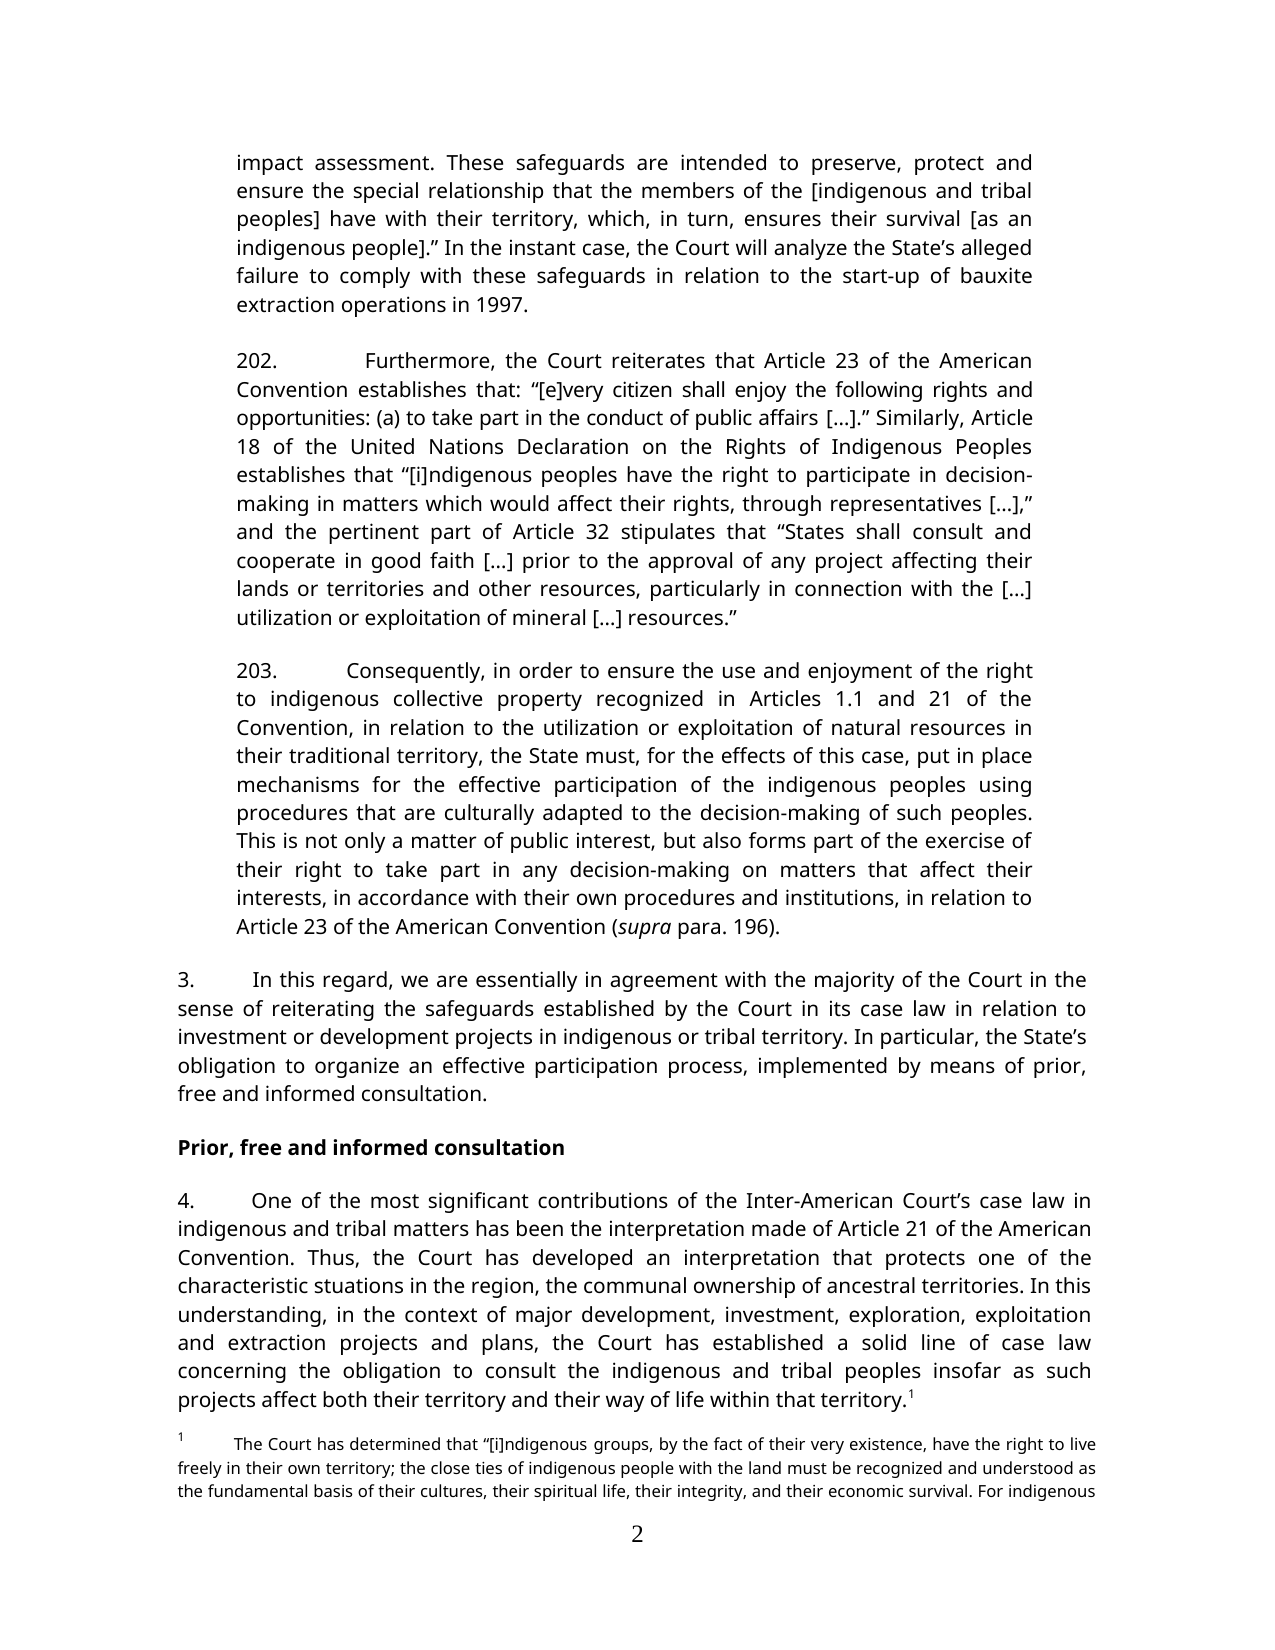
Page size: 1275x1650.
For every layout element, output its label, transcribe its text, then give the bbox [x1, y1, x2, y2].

text 3. In this regard, we are essentially in agreement with the majority of the Court in the sense of reiterating the safeguards established by the Court in its case law in relation to investment or development projects in indigenous or tribal territory. In particular, the State’s obligation to organize an effective participation process, implemented by means of prior, free and informed consultation. [177, 965, 1088, 1108]
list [236, 148, 1034, 318]
text 4. One of the most significant contributions of the Inter-American Court’s case law in indigenous and tribal matters has been the interpretation made of Article 21 of the American Convention. Thus, the Court has developed an interpretation that protects one of the characteristic stuations in the region, the communal ownership of ancestral territories. In this understanding, in the context of major development, investment, exploration, exploitation and extraction projects and plans, the Court has established a solid line of case law concerning the obligation to consult the indigenous and tribal peoples insofar as such projects affect both their territory and their way of life within that territory. [177, 1186, 1093, 1413]
text 203. Consequently, in order to ensure the use and enjoyment of the right to indigenous collective property recognized in Articles 1.1 and 21 of the Convention, in relation to the utilization or exploitation of natural resources in their traditional territory, the State must, for the effects of this case, put in place mechanisms for the effective participation of the indigenous peoples using procedures that are culturally adapted to the decision-making of such peoples. This is not only a matter of public interest, but also forms part of the exercise of their right to take part in any decision-making on matters that affect their interests, in accordance with their own procedures and institutions, in relation to Article 23 of the American Convention (supra para. 196). [236, 656, 1034, 940]
text 202. Furthermore, the Court reiterates that Article 23 of the American Convention establishes that: “[e]very citizen shall enjoy the following rights and opportunities: (a) to take part in the conduct of public affairs […].” Similarly, Article 18 of the United Nations Declaration on the Rights of Indigenous Peoples establishes that “[i]ndigenous peoples have the right to participate in decision-making in matters which would affect their rights, through representatives […],” and the pertinent part of Article 32 stipulates that “States shall consult and cooperate in good faith […] prior to the approval of any project affecting their lands or territories and other resources, particularly in connection with the […] utilization or exploitation of mineral […] resources.” [236, 347, 1034, 631]
text Prior, free and informed consultation [177, 1133, 1088, 1161]
